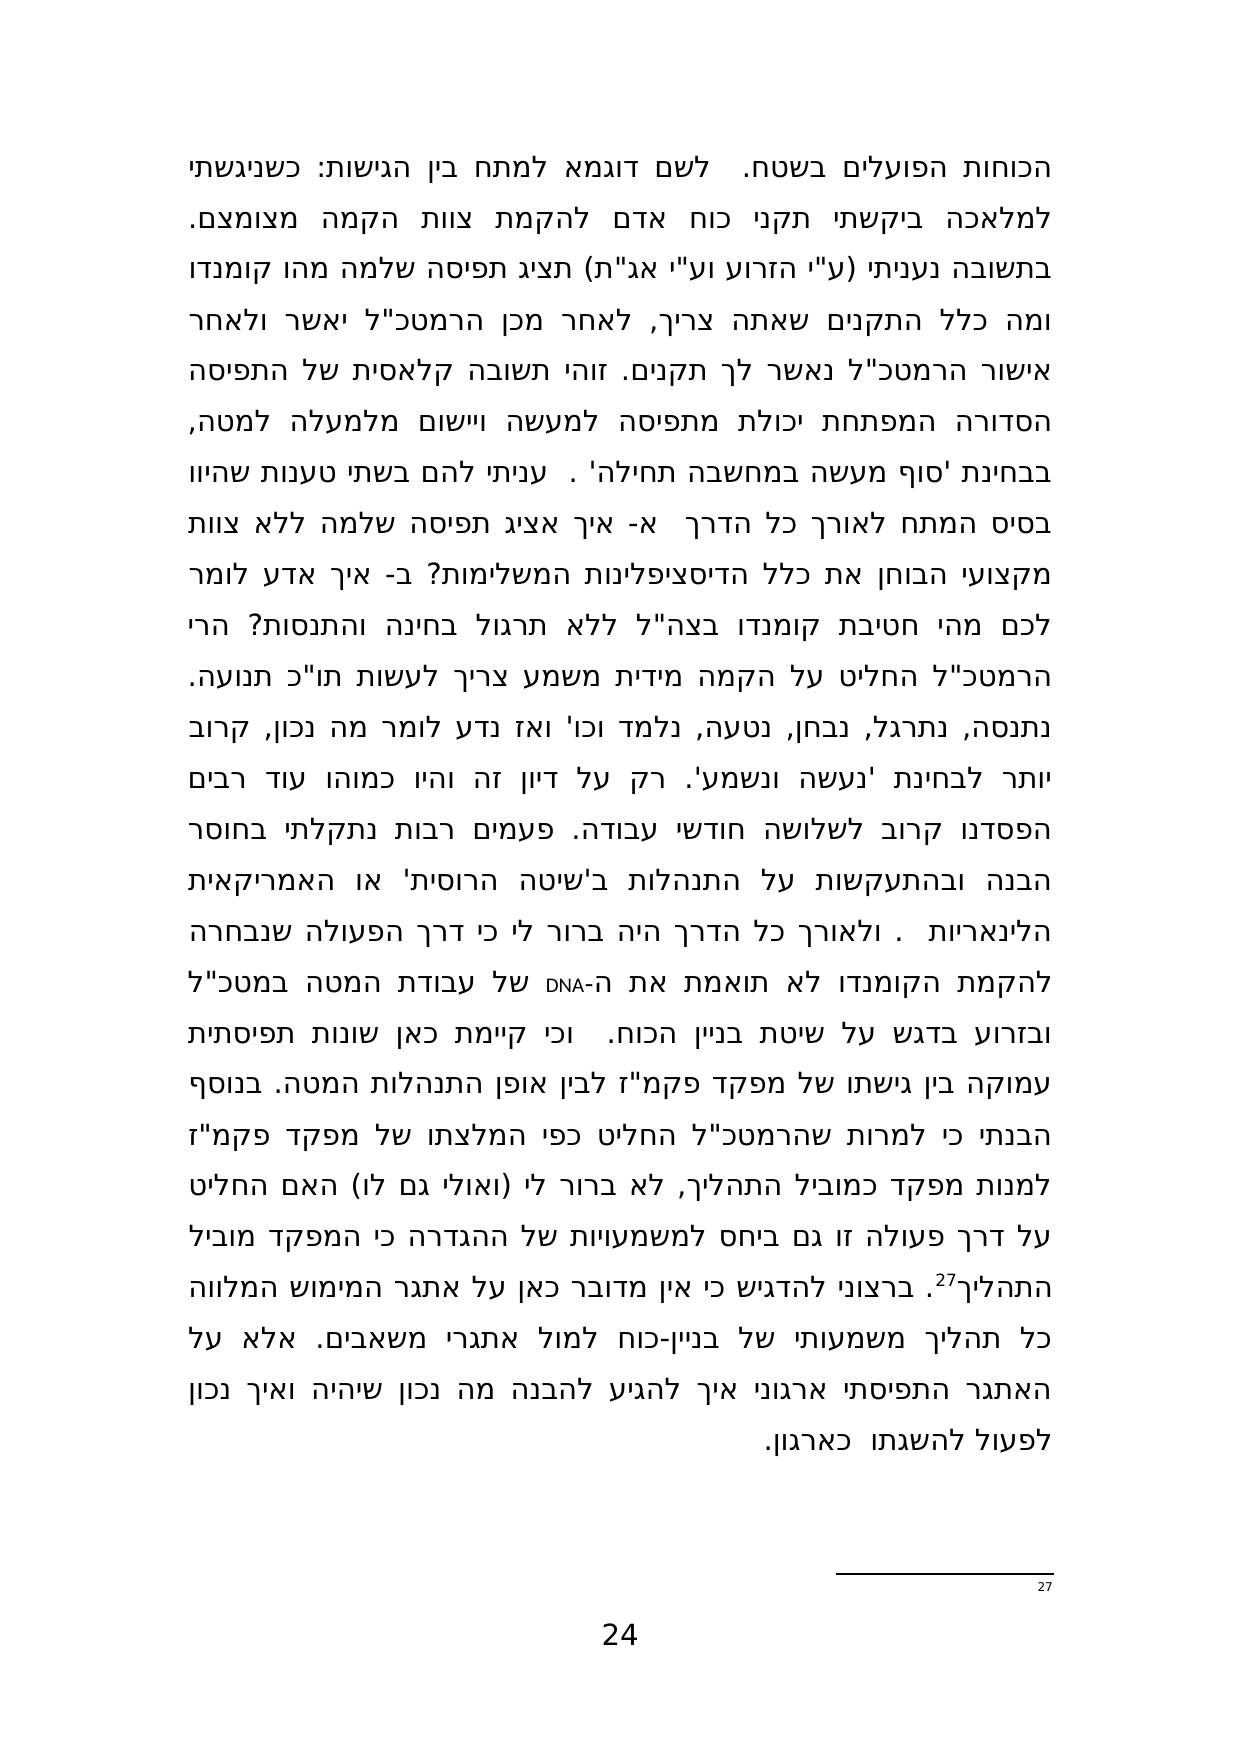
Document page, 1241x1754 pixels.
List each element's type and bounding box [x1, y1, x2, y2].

text [187, 150, 1053, 1457]
